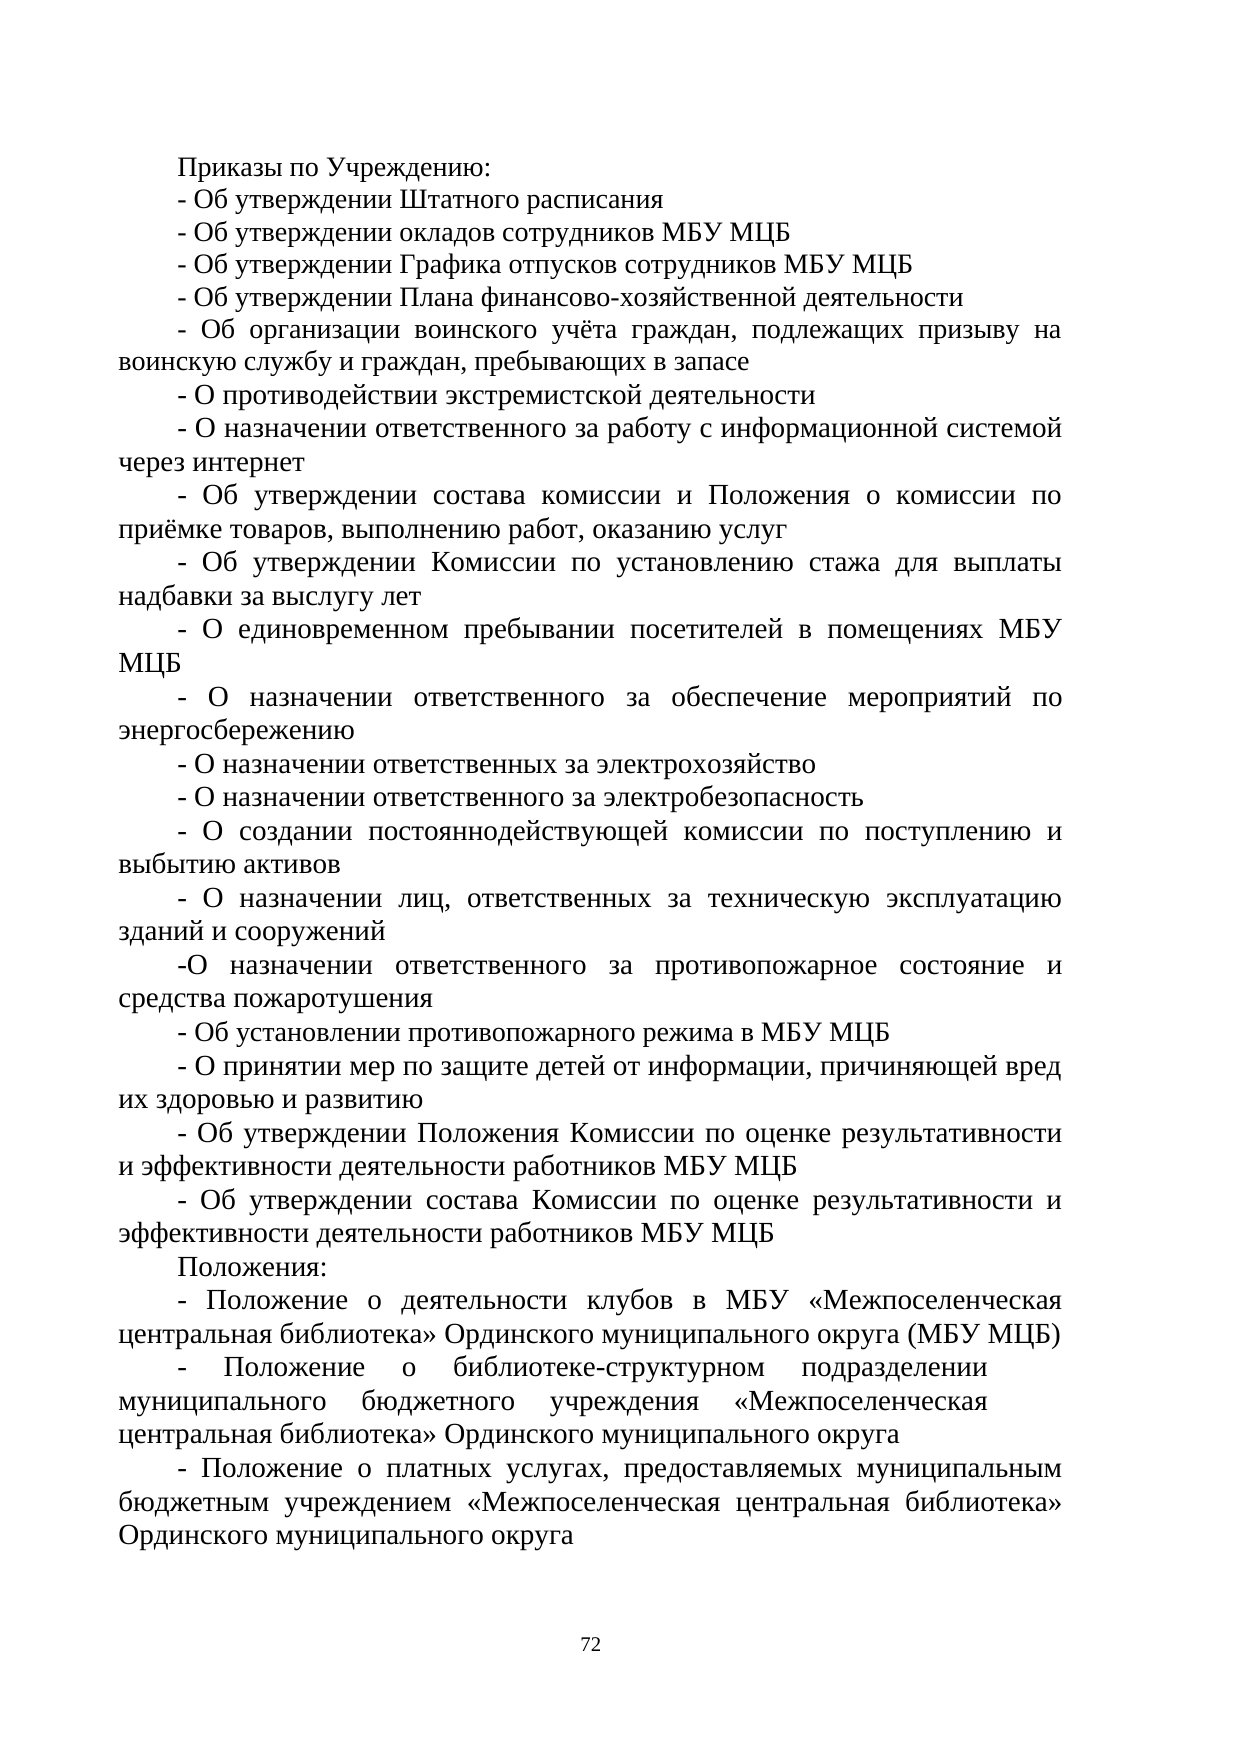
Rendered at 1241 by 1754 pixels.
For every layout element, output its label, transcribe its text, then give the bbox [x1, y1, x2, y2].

text - О создании постояннодействующей комиссии по поступлению и выбытию активов [118, 813, 1063, 880]
text - О назначении ответственного за работу с информационной системой через интернет [118, 410, 1063, 477]
text - Об утверждении состава комиссии и Положения о комиссии по приёмке товаров, выполнению работ, оказанию услуг [118, 477, 1063, 544]
text - О единовременном пребывании посетителей в помещениях МБУ МЦБ [118, 612, 1063, 679]
text - Об утверждении окладов сотрудников МБУ МЦБ [118, 215, 1063, 247]
text - Об утверждении состава Комиссии по оценке результативности и эффективности деятельности работников МБУ МЦБ [118, 1182, 1063, 1249]
text -О назначении ответственного за противопожарное состояние и средства пожаротушения [118, 947, 1063, 1014]
text Приказы по Учреждению: [118, 150, 1063, 182]
text - О назначении ответственного за электробезопасность [118, 779, 1063, 813]
text - Об утверждении Штатного расписания [118, 182, 1063, 215]
text - О назначении ответственного за обеспечение мероприятий по энергосбережению [118, 679, 1063, 746]
text - Об организации воинского учёта граждан, подлежащих призыву на воинскую службу и граждан, пребывающих в запасе [118, 312, 1063, 377]
text - Об утверждении Положения Комиссии по оценке результативности и эффективности деятельности работников МБУ МЦБ [118, 1115, 1063, 1182]
text - Об утверждении Плана финансово-хозяйственной деятельности [118, 279, 1063, 312]
text - Об установлении противопожарного режима в МБУ МЦБ [118, 1014, 1063, 1048]
text - Положение о платных услугах, предоставляемых муниципальным бюджетным учреждением «Межпоселенческая центральная библиотека» Ординского муниципального округа [118, 1450, 1063, 1551]
text Положения: [118, 1249, 1063, 1282]
title - О назначении лиц, ответственных за техническую эксплуатацию зданий и сооружений [118, 880, 1063, 947]
text - О назначении ответственных за электрохозяйство [118, 746, 1063, 779]
text - Положение о библиотеке-структурном подразделении муниципального бюджетного учреждения «Межпоселенческая центральная библиотека» Ординского муниципального округа [118, 1349, 988, 1450]
text - О противодействии экстремистской деятельности [118, 377, 1063, 410]
text - Об утверждении Графика отпусков сотрудников МБУ МЦБ [118, 247, 1063, 279]
text - Положение о деятельности клубов в МБУ «Межпоселенческая центральная библиотека» Ординского муниципального округа (МБУ МЦБ) [118, 1282, 1063, 1349]
text - Об утверждении Комиссии по установлению стажа для выплаты надбавки за выслугу лет [118, 544, 1063, 612]
text - О принятии мер по защите детей от информации, причиняющей вред их здоровью и развитию [118, 1048, 1063, 1115]
